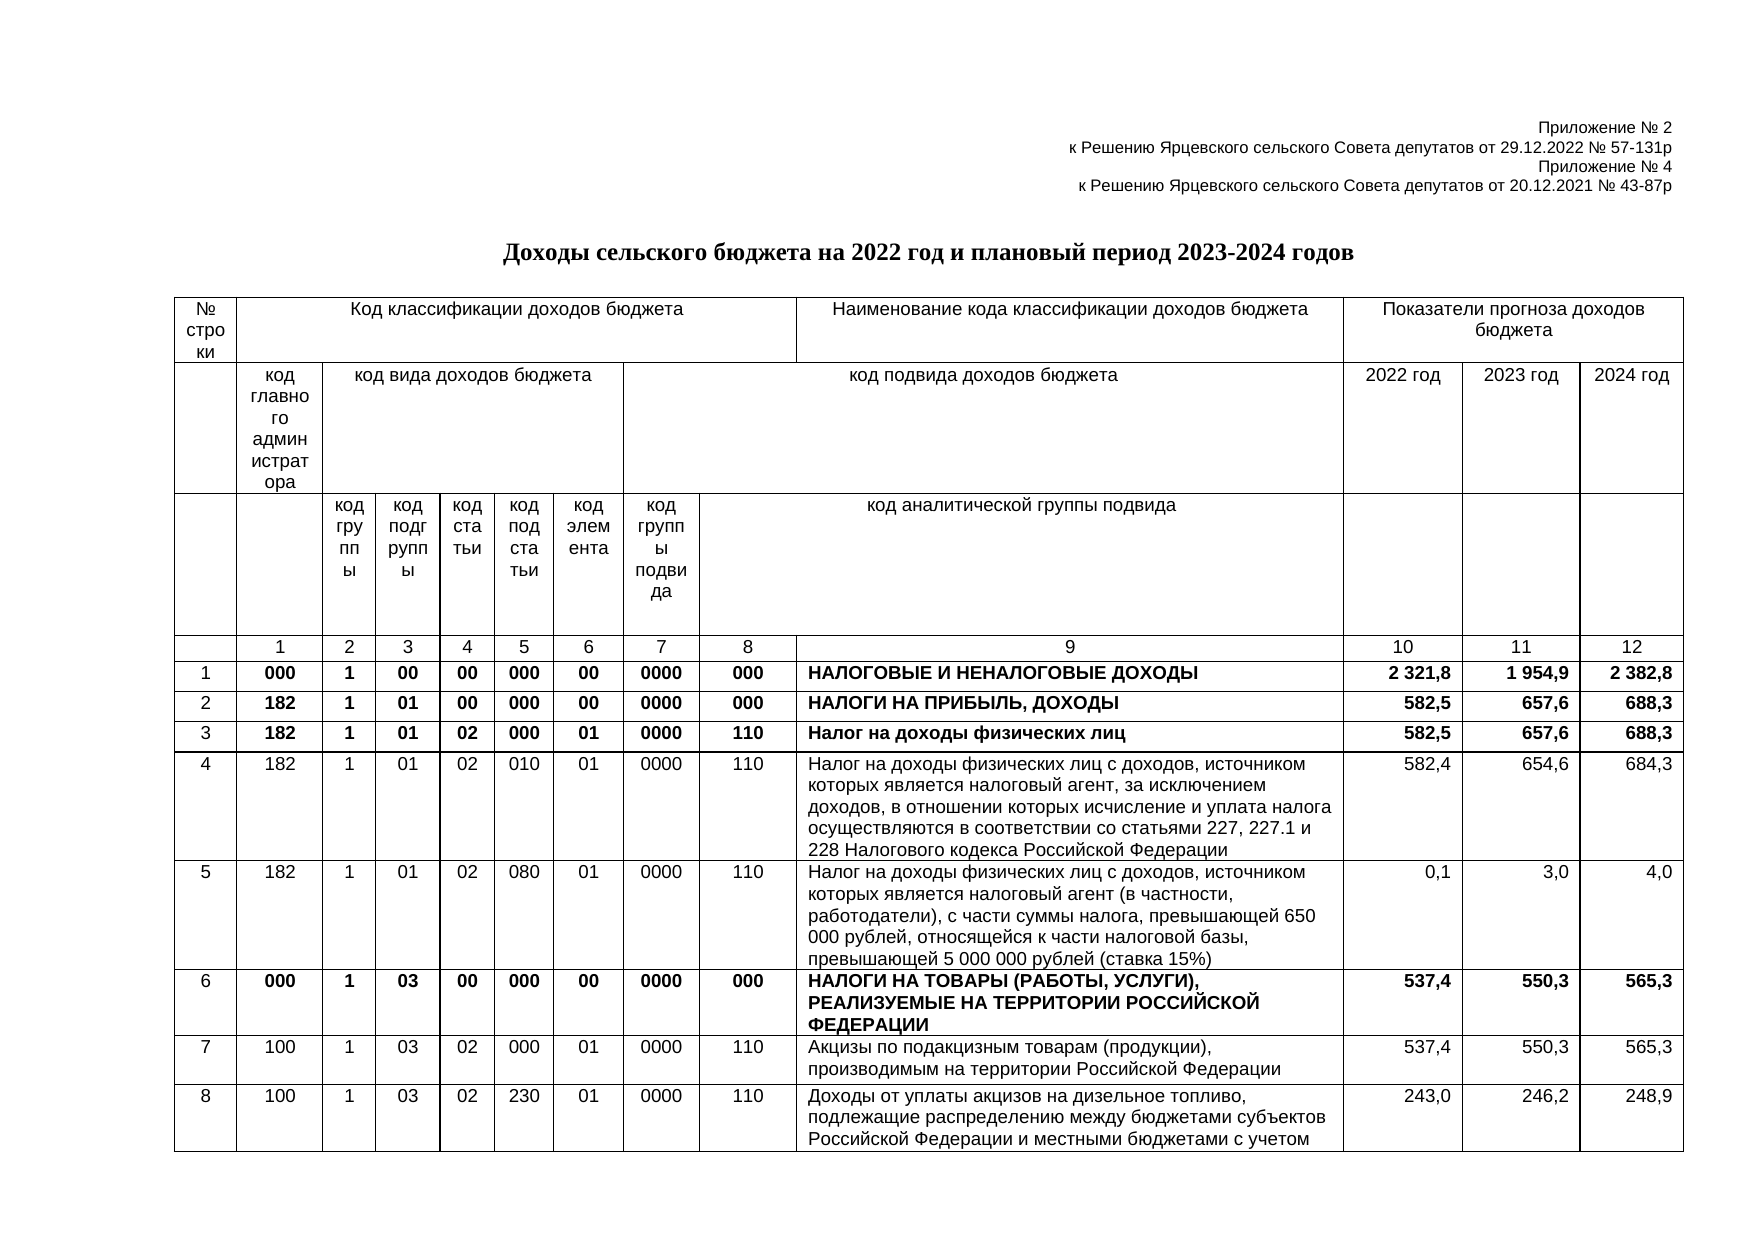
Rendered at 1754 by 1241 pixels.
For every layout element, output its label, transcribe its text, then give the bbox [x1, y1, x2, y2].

table_cell 582,5 [1344, 722, 1462, 751]
table_cell 01 [554, 753, 623, 860]
table_cell [1581, 494, 1683, 634]
table_cell 2 382,8 [1581, 662, 1683, 691]
table_cell 8 [175, 1085, 236, 1151]
table_cell 110 [700, 722, 796, 751]
table_cell 182 [237, 753, 322, 860]
table_cell 9 [797, 636, 1343, 661]
table_cell 00 [441, 662, 494, 691]
table_cell 182 [237, 692, 322, 721]
table_cell 03 [376, 1085, 439, 1151]
table_cell 6 [175, 970, 236, 1035]
table_cell код группы подвида [624, 494, 699, 634]
table_cell 000 [700, 970, 796, 1035]
table_cell 8 [700, 636, 796, 661]
table_cell 110 [700, 861, 796, 969]
table_cell 2024 год [1581, 363, 1683, 493]
table_cell 1 [323, 970, 375, 1035]
table_cell № строки [175, 298, 236, 362]
table_cell 0000 [624, 861, 699, 969]
table_cell 000 [495, 1036, 553, 1084]
table_cell 0000 [624, 970, 699, 1035]
table_cell 582,4 [1344, 753, 1462, 860]
table_cell 100 [237, 1085, 322, 1151]
table_cell 657,6 [1463, 692, 1579, 721]
table_cell 657,6 [1463, 722, 1579, 751]
table_cell 2 [323, 636, 375, 661]
table_cell 01 [376, 722, 439, 751]
table_cell 000 [237, 970, 322, 1035]
table_cell 00 [441, 970, 494, 1035]
table_cell код элемента [554, 494, 623, 634]
table_cell 02 [441, 722, 494, 751]
table_cell 000 [700, 662, 796, 691]
table_cell 00 [554, 970, 623, 1035]
table_cell 1 [323, 692, 375, 721]
table_cell код группы [323, 494, 375, 634]
table_cell 1 [323, 1036, 375, 1084]
table_cell код аналитической группы подвида [700, 494, 1343, 634]
table_cell 100 [237, 1036, 322, 1084]
table_cell 02 [441, 753, 494, 860]
table_cell 000 [700, 692, 796, 721]
table_cell 230 [495, 1085, 553, 1151]
table_cell 000 [495, 722, 553, 751]
table_cell 12 [1581, 636, 1683, 661]
table_cell 03 [376, 970, 439, 1035]
table_cell 4 [175, 753, 236, 860]
table_cell [237, 494, 322, 634]
table_cell 537,4 [1344, 970, 1462, 1035]
table_cell код статьи [441, 494, 494, 634]
table_cell 01 [376, 692, 439, 721]
table_cell Код классификации доходов бюджета [237, 298, 796, 362]
table_cell 654,6 [1463, 753, 1579, 860]
table_cell 03 [376, 1036, 439, 1084]
table_cell 1 954,9 [1463, 662, 1579, 691]
table_cell 582,5 [1344, 692, 1462, 721]
table_cell 182 [237, 722, 322, 751]
table_cell НАЛОГИ НА ТОВАРЫ (РАБОТЫ, УСЛУГИ), РЕАЛИЗУЕМЫЕ НА ТЕРРИТОРИИ РОССИЙСКОЙ ФЕДЕРАЦИИ [797, 970, 1343, 1035]
table_cell 110 [700, 753, 796, 860]
table_cell 537,4 [1344, 1036, 1462, 1084]
table_cell 565,3 [1581, 970, 1683, 1035]
table_cell 000 [495, 662, 553, 691]
table_cell 688,3 [1581, 722, 1683, 751]
table_cell 1 [237, 636, 322, 661]
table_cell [797, 1085, 1343, 1151]
table_cell НАЛОГИ НА ПРИБЫЛЬ, ДОХОДЫ [797, 692, 1343, 721]
table_cell 7 [624, 636, 699, 661]
table_cell 182 [237, 861, 322, 969]
table_cell 01 [554, 722, 623, 751]
table_cell 1 [323, 722, 375, 751]
table_cell 0000 [624, 753, 699, 860]
table_cell 1 [175, 662, 236, 691]
table_cell код главного администратора [237, 363, 322, 493]
table_cell 10 [1344, 636, 1462, 661]
table_cell 684,3 [1581, 753, 1683, 860]
table_cell 1 [323, 753, 375, 860]
table_cell 243,0 [1344, 1085, 1462, 1151]
table_cell 550,3 [1463, 1036, 1579, 1084]
table_cell 0000 [624, 722, 699, 751]
table_cell 00 [376, 662, 439, 691]
table_cell код вида доходов бюджета [323, 363, 623, 493]
table_cell 2 321,8 [1344, 662, 1462, 691]
table_cell НАЛОГОВЫЕ И НЕНАЛОГОВЫЕ ДОХОДЫ [797, 662, 1343, 691]
table_cell Налог на доходы физических лиц с доходов, источником которых является налоговый агент (в частности, работодатели), с части суммы налога, превышающей 650 000 рублей, относящейся к части налоговой базы, превышающей 5 000 000 рублей (ставка 15%) [797, 861, 1343, 969]
table_cell 246,2 [1463, 1085, 1579, 1151]
table_cell 110 [700, 1085, 796, 1151]
table_cell 2 [175, 692, 236, 721]
table_cell 00 [441, 692, 494, 721]
table_cell 6 [554, 636, 623, 661]
table_cell 5 [495, 636, 553, 661]
table_cell 0000 [624, 1085, 699, 1151]
table_cell 01 [554, 861, 623, 969]
table_cell 7 [175, 1036, 236, 1084]
table_cell код подгруппы [376, 494, 439, 634]
table_cell Показатели прогноза доходов бюджета [1344, 298, 1683, 362]
table_cell 2022 год [1344, 363, 1462, 493]
table_cell 02 [441, 861, 494, 969]
table_cell Акцизы по подакцизным товарам (продукции), производимым на территории Российской Федерации [797, 1036, 1343, 1084]
table_cell 01 [554, 1085, 623, 1151]
table_cell 3,0 [1463, 861, 1579, 969]
table_cell 000 [495, 970, 553, 1035]
table_cell 000 [495, 692, 553, 721]
table_cell 02 [441, 1036, 494, 1084]
table_cell 0000 [624, 1036, 699, 1084]
table_cell 080 [495, 861, 553, 969]
table_cell код подвида доходов бюджета [624, 363, 1343, 493]
table_cell 0000 [624, 692, 699, 721]
table_cell Налог на доходы физических лиц [797, 722, 1343, 751]
table_cell 11 [1463, 636, 1579, 661]
table_cell 0000 [624, 662, 699, 691]
table_cell 248,9 [1581, 1085, 1683, 1151]
table_cell 4 [441, 636, 494, 661]
table_cell 5 [175, 861, 236, 969]
table_cell 565,3 [1581, 1036, 1683, 1084]
table_cell Наименование кода классификации доходов бюджета [797, 298, 1343, 362]
table_cell [175, 636, 236, 661]
table_cell 110 [700, 1036, 796, 1084]
table_cell 2023 год [1463, 363, 1579, 493]
table_cell 01 [376, 753, 439, 860]
table_cell 01 [376, 861, 439, 969]
table_cell 3 [175, 722, 236, 751]
table_cell 1 [323, 861, 375, 969]
table_cell 0,1 [1344, 861, 1462, 969]
table_cell [1344, 494, 1462, 634]
table_cell 02 [441, 1085, 494, 1151]
table_cell 000 [237, 662, 322, 691]
table_cell 688,3 [1581, 692, 1683, 721]
table_cell 00 [554, 662, 623, 691]
table_cell [1463, 494, 1579, 634]
table_cell 01 [554, 1036, 623, 1084]
table_cell 4,0 [1581, 861, 1683, 969]
table_cell 010 [495, 753, 553, 860]
table_cell 00 [554, 692, 623, 721]
table_cell Доходы сельского бюджета на 2022 год и плановый период 2023-2024 годов [174, 238, 1683, 297]
table_cell Налог на доходы физических лиц с доходов, источником которых является налоговый агент, за исключением доходов, в отношении которых исчисление и уплата налога осуществляются в соответствии со статьями 227, 227.1 и 228 Налогового кодекса Российской Федерации [797, 753, 1343, 860]
table_cell [175, 363, 236, 493]
table_cell 550,3 [1463, 970, 1579, 1035]
table_cell 1 [323, 1085, 375, 1151]
table_cell код подстатьи [495, 494, 553, 634]
table_cell 3 [376, 636, 439, 661]
table_header Приложение № 2 к Решению Ярцевского сельского Совета депутатов от 29.12.2022 № 57-131р Приложение № 4 к Решению Ярцевского сельского Совета депутатов от 20.12.2021 № 43-87р [174, 118, 1683, 237]
table_cell [175, 494, 236, 634]
table_cell 1 [323, 662, 375, 691]
